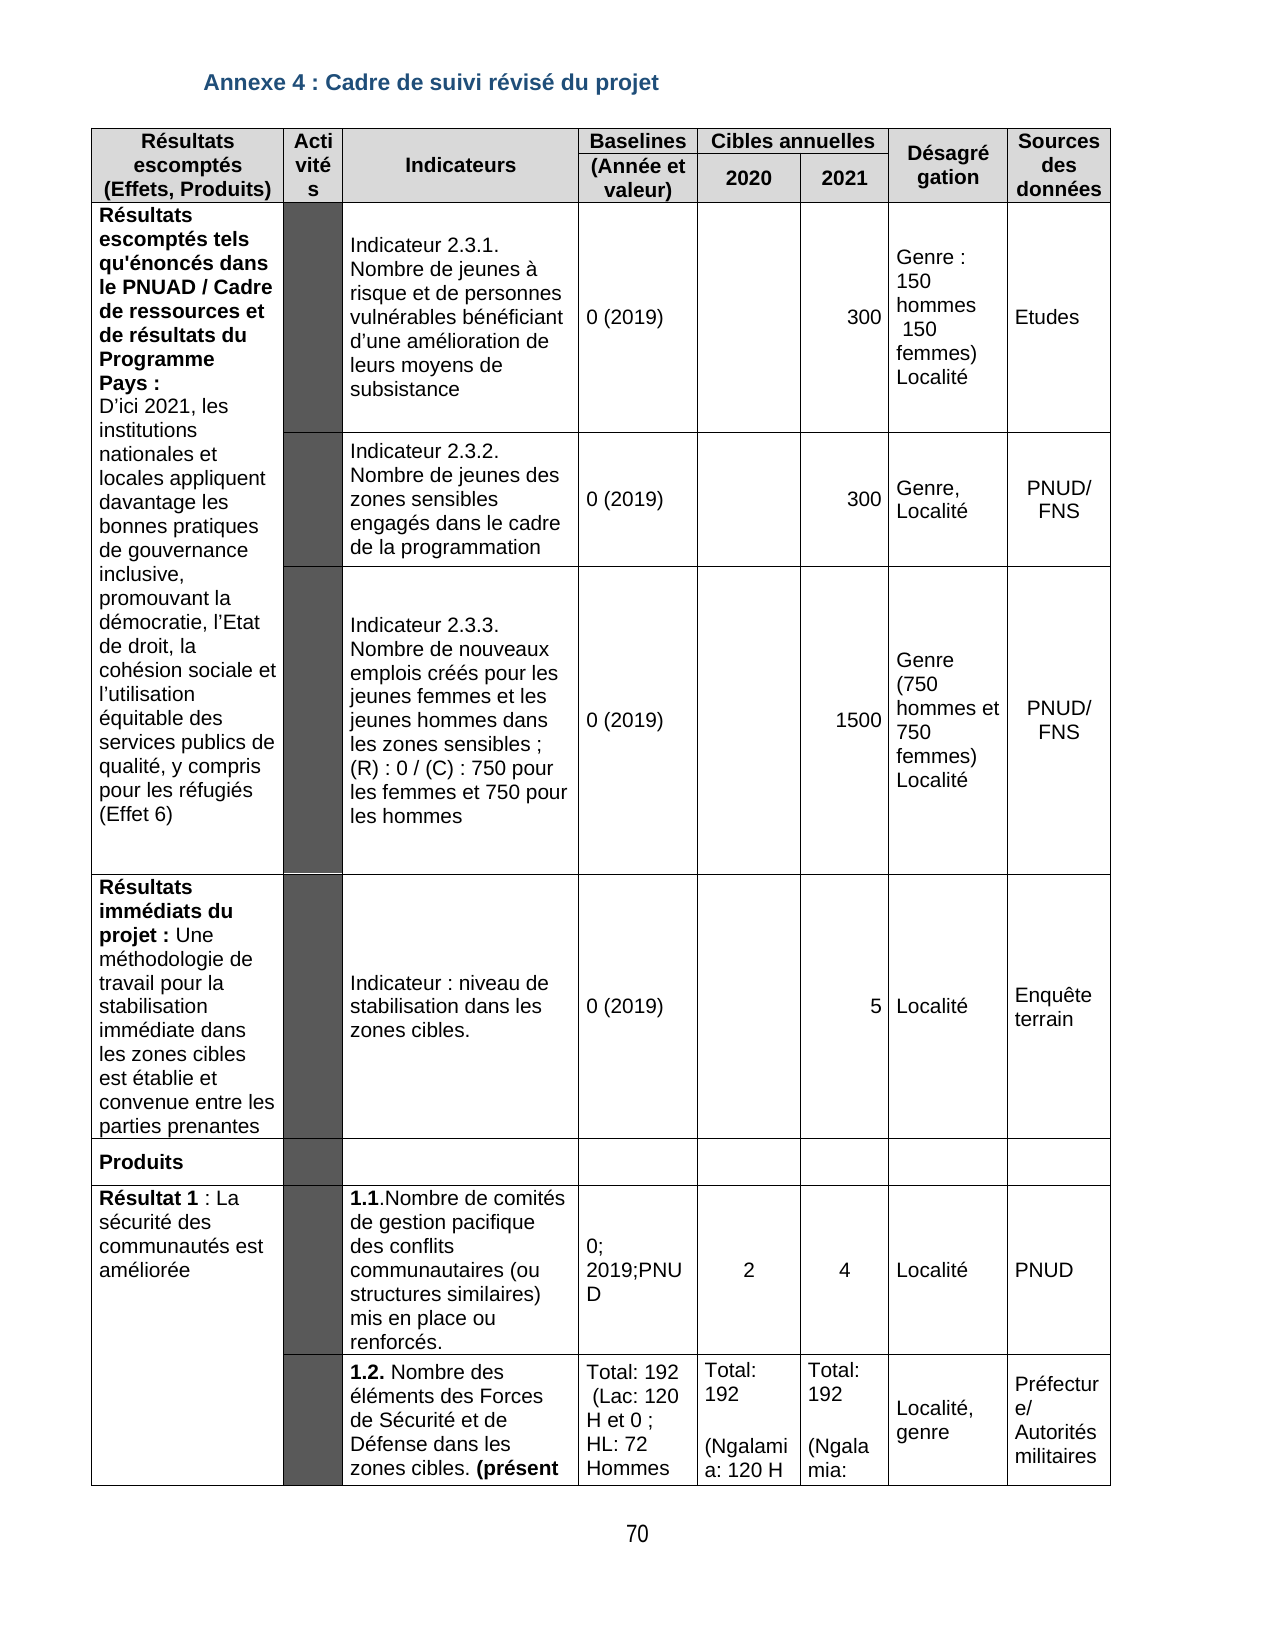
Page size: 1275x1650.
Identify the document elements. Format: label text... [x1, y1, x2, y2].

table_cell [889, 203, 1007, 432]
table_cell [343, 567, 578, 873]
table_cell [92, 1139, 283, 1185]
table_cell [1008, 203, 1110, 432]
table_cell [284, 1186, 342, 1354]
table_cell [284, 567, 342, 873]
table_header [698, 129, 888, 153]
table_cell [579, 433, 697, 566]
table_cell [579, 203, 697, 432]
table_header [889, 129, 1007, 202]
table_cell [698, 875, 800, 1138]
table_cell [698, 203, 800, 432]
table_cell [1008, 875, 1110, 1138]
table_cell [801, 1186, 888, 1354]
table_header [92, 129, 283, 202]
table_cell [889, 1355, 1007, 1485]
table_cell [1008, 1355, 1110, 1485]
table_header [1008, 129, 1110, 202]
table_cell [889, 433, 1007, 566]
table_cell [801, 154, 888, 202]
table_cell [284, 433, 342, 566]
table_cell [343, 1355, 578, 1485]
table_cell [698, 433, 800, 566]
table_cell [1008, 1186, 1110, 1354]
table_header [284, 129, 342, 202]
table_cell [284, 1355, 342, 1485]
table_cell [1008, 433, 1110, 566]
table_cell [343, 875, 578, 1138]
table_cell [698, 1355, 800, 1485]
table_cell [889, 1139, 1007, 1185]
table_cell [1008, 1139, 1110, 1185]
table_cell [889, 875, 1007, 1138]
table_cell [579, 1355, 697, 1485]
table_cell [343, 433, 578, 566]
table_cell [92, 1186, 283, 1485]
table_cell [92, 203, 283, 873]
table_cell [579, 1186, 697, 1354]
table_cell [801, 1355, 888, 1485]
subtitle Annexe 4 : Cadre de suivi révisé du projet [203, 69, 1181, 95]
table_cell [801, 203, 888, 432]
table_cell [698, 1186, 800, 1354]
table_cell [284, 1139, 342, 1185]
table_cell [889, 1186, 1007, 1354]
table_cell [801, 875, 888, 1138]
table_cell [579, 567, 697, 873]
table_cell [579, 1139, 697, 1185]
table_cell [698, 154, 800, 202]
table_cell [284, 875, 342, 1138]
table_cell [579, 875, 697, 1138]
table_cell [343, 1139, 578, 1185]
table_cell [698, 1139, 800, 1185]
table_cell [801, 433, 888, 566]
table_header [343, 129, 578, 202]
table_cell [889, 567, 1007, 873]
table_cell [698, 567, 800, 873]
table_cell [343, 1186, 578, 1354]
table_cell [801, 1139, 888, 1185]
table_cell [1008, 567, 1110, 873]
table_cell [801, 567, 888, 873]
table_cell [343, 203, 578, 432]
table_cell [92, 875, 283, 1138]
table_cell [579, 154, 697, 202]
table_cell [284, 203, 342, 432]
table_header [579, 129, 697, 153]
